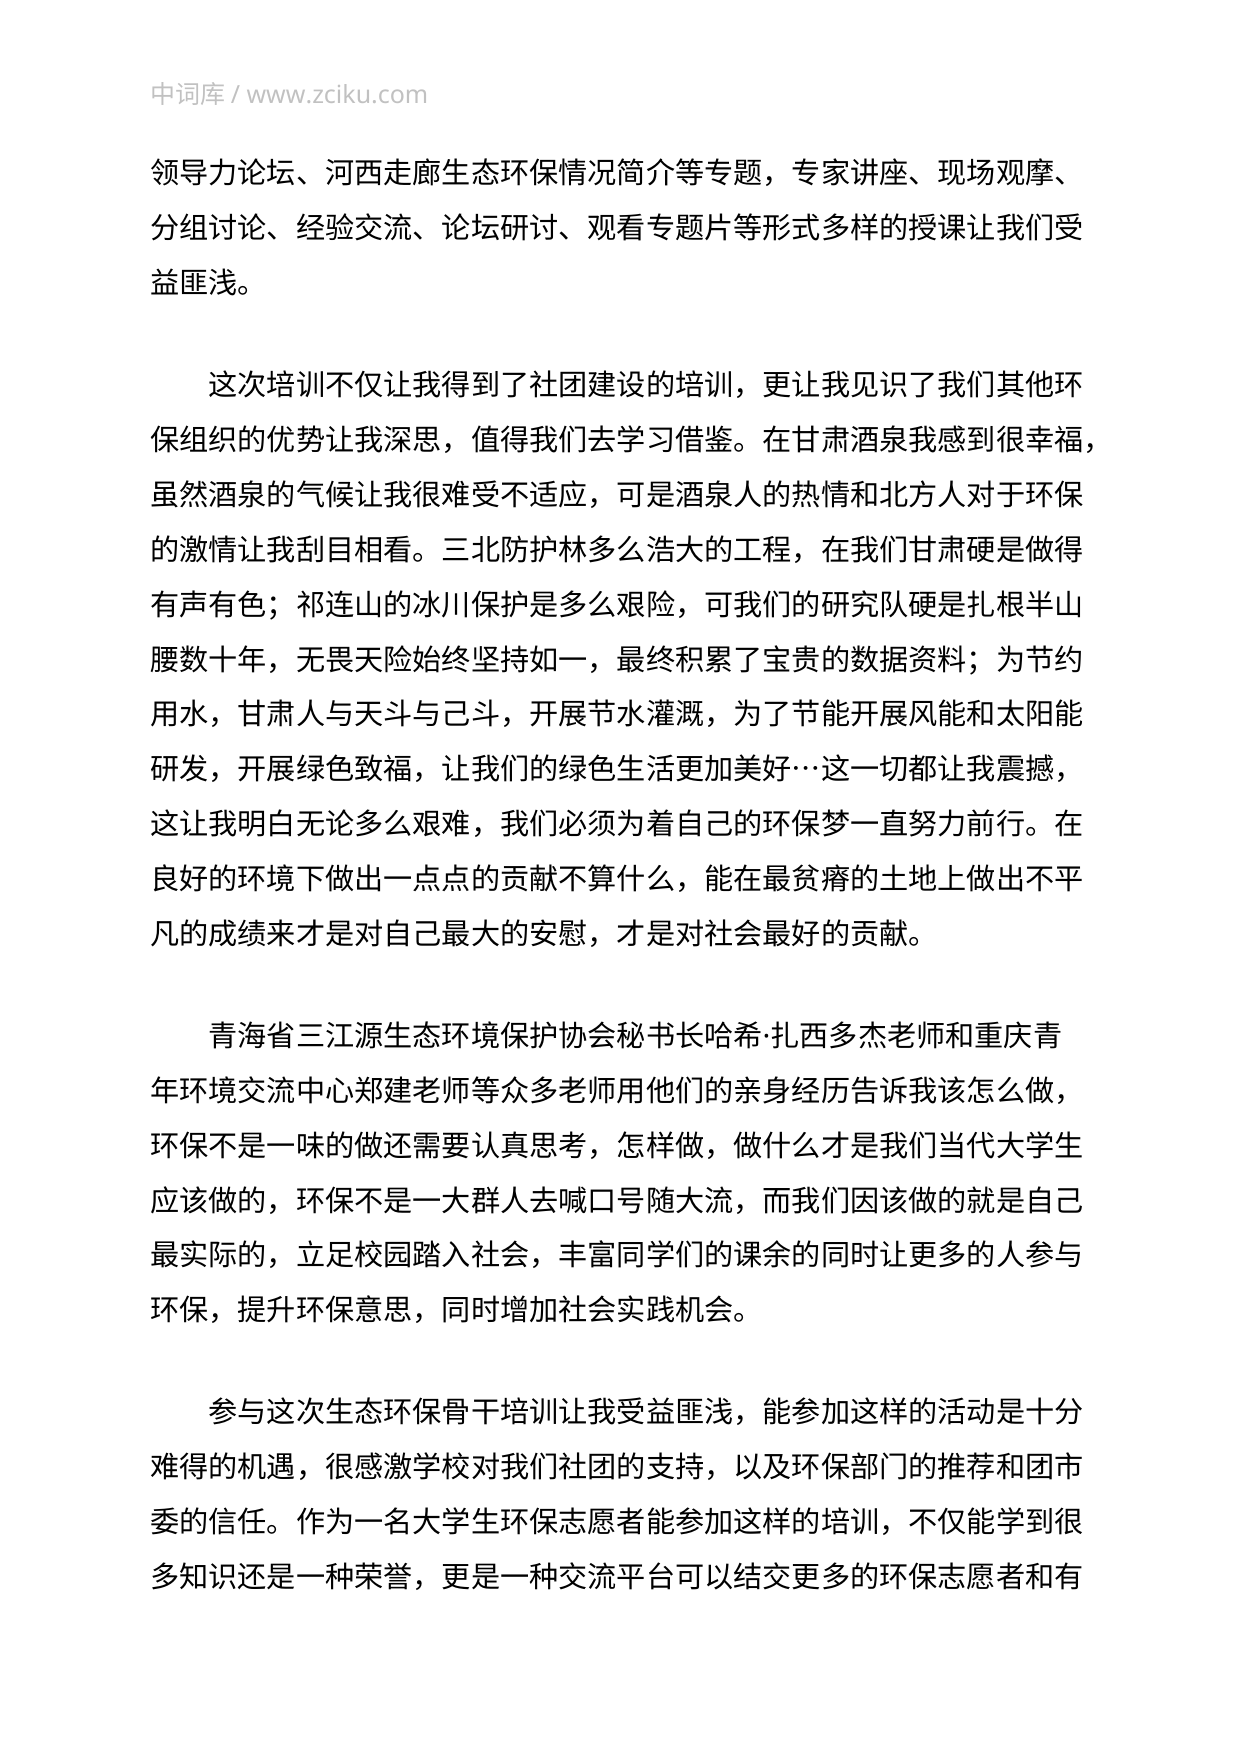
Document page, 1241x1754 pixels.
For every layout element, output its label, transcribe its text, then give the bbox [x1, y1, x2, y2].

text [150, 1389, 1090, 1596]
text 青海省三江源生态环境保护协会秘书长哈希·扎西多杰老师和重庆青年环境交流中心郑建老师等众多老师用他们的亲身经历告诉我该怎么做，环保不是一味的做还需要认真思考，怎样做，做什么才是我们当代大学生应该做的，环保不是一大群人去喊口号随大流，而我们因该做的就是自己最实际的，立足校园踏入社会，丰富同学们的课余的同时让更多的人参与环保，提升环保意思，同时增加社会实践机会。 [150, 1012, 1090, 1329]
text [150, 150, 1090, 302]
text 这次培训不仅让我得到了社团建设的培训，更让我见识了我们其他环保组织的优势让我深思，值得我们去学习借鉴。在甘肃酒泉我感到很幸福，虽然酒泉的气候让我很难受不适应，可是酒泉人的热情和北方人对于环保的激情让我刮目相看。三北防护林多么浩大的工程，在我们甘肃硬是做得有声有色；祁连山的冰川保护是多么艰险，可我们的研究队硬是扎根半山腰数十年，无畏天险始终坚持如一，最终积累了宝贵的数据资料；为节约用水，甘肃人与天斗与己斗，开展节水灌溉，为了节能开展风能和太阳能研发，开展绿色致福，让我们的绿色生活更加美好…这一切都让我震撼，这让我明白无论多么艰难，我们必须为着自己的环保梦一直努力前行。在良好的环境下做出一点点的贡献不算什么，能在最贫瘠的土地上做出不平凡的成绩来才是对自己最大的安慰，才是对社会最好的贡献。 [150, 362, 1090, 953]
